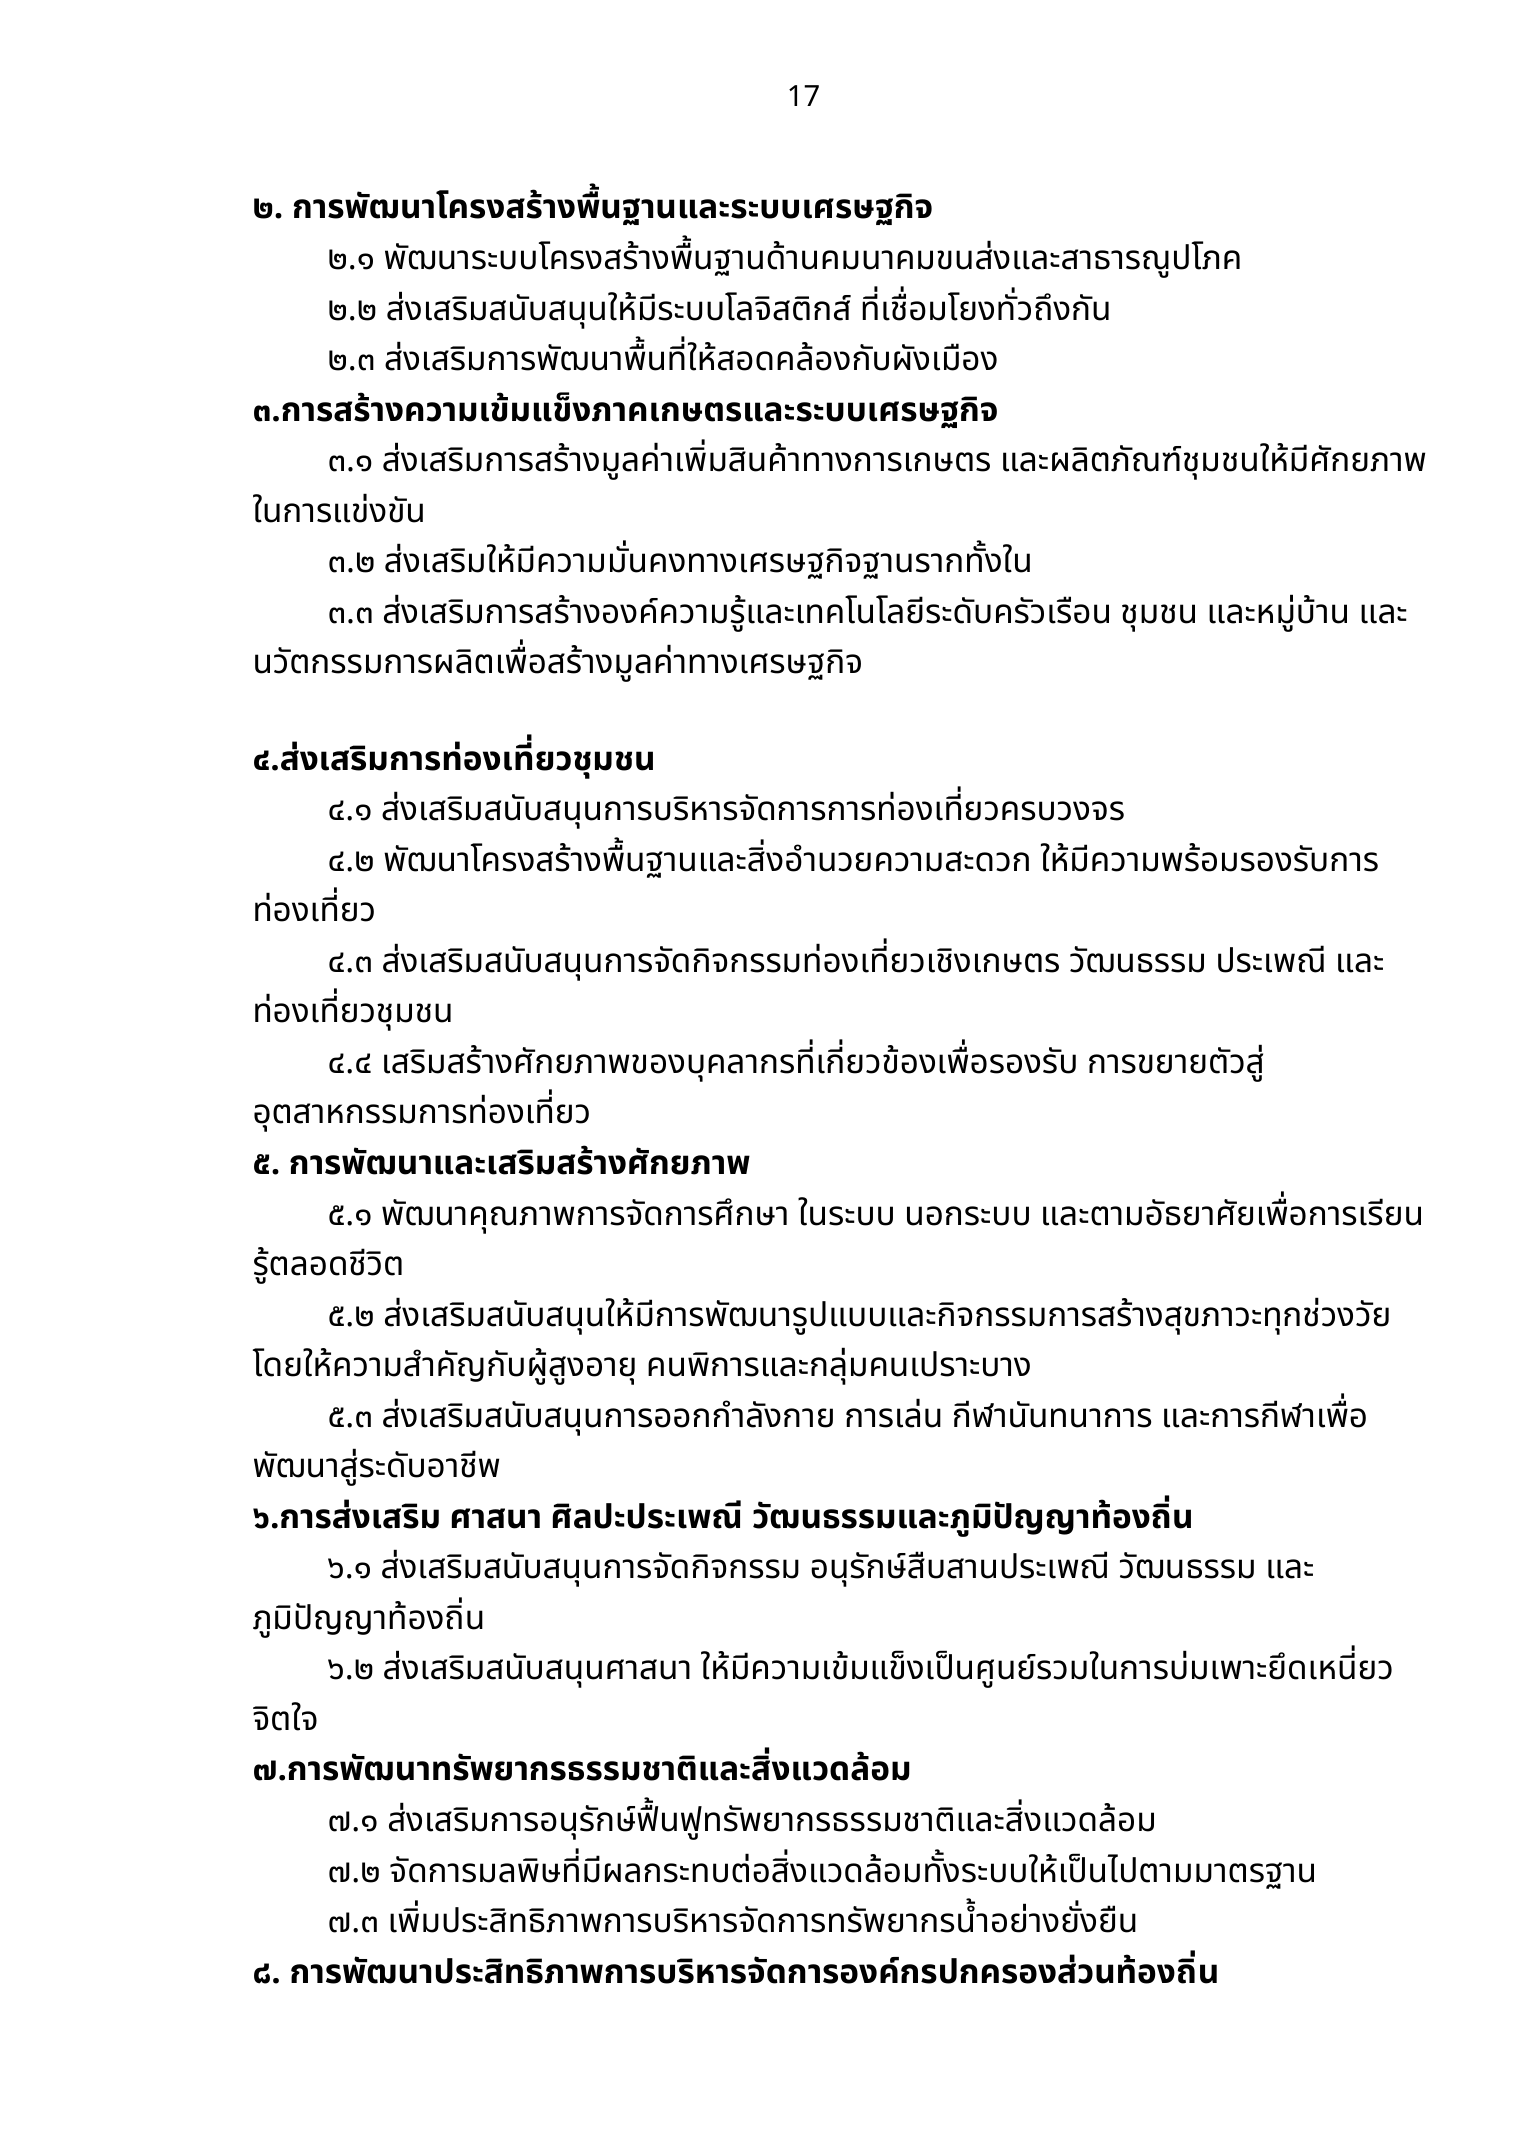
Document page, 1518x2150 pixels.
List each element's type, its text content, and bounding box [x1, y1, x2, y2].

text ๒. การพัฒนาโครงสร้างพื้นฐานและระบบเศรษฐกิจ [177, 183, 1429, 234]
text ๔.๔ เสริมสร้างศักยภาพของบุคลากรที่เกี่ยวข้องเพื่อรองรับ การขยายตัวสู่อุตสาหกรรมการท่องเที่ยว [252, 1038, 1429, 1139]
text ๓.๑ ส่งเสริมการสร้างมูลค่าเพิ่มสินค้าทางการเกษตร และผลิตภัณฑ์ชุมชนให้มีศักยภาพในการแข่งขัน [252, 436, 1429, 537]
text ๔.๑ ส่งเสริมสนับสนุนการบริหารจัดการการท่องเที่ยวครบวงจร [252, 785, 1429, 836]
text ๓.๒ ส่งเสริมให้มีความมั่นคงทางเศรษฐกิจฐานรากทั้งใน [252, 537, 1429, 588]
text ๓.การสร้างความเข้มแข็งภาคเกษตรและระบบเศรษฐกิจ [177, 386, 1429, 436]
text ๗.๑ ส่งเสริมการอนุรักษ์ฟื้นฟูทรัพยากรธรรมชาติและสิ่งแวดล้อม [252, 1796, 1429, 1846]
text ๖.การส่งเสริม ศาสนา ศิลปะประเพณี วัฒนธรรมและภูมิปัญญาท้องถิ่น [177, 1492, 1429, 1543]
text ๗.การพัฒนาทรัพยากรธรรมชาติและสิ่งแวดล้อม [177, 1745, 1429, 1796]
text ๒.๒ ส่งเสริมสนับสนุนให้มีระบบโลจิสติกส์ ที่เชื่อมโยงทั่วถึงกัน [252, 284, 1429, 335]
text ๗.๓ เพิ่มประสิทธิภาพการบริหารจัดการทรัพยากรน้ำอย่างยั่งยืน [252, 1897, 1429, 1948]
text ๔.๒ พัฒนาโครงสร้างพื้นฐานและสิ่งอำนวยความสะดวก ให้มีความพร้อมรองรับการท่องเที่ยว [252, 836, 1429, 937]
text ๖.๑ ส่งเสริมสนับสนุนการจัดกิจกรรม อนุรักษ์สืบสานประเพณี วัฒนธรรม และภูมิปัญญาท้องถิ่น [252, 1543, 1429, 1644]
text ๘. การพัฒนาประสิทธิภาพการบริหารจัดการองค์กรปกครองส่วนท้องถิ่น [177, 1948, 1429, 1998]
text ๗.๒ จัดการมลพิษที่มีผลกระทบต่อสิ่งแวดล้อมทั้งระบบให้เป็นไปตามมาตรฐาน [252, 1846, 1429, 1897]
text ๓.๓ ส่งเสริมการสร้างองค์ความรู้และเทคโนโลยีระดับครัวเรือน ชุมชน และหมู่บ้าน และนวัตกรรมการผลิตเพื่อสร้างมูลค่าทางเศรษฐกิจ [252, 588, 1429, 689]
text ๒.๓ ส่งเสริมการพัฒนาพื้นที่ให้สอดคล้องกับผังเมือง [252, 335, 1429, 386]
text ๕.๒ ส่งเสริมสนับสนุนให้มีการพัฒนารูปแบบและกิจกรรมการสร้างสุขภาวะทุกช่วงวัยโดยให้ความสำคัญกับผู้สูงอายุ คนพิการและกลุ่มคนเปราะบาง [252, 1290, 1429, 1391]
text ๔.๓ ส่งเสริมสนับสนุนการจัดกิจกรรมท่องเที่ยวเชิงเกษตร วัฒนธรรม ประเพณี และท่องเที่ยวชุมชน [252, 937, 1429, 1038]
text ๖.๒ ส่งเสริมสนับสนุนศาสนา ให้มีความเข้มแข็งเป็นศูนย์รวมในการบ่มเพาะยึดเหนี่ยวจิตใจ [252, 1644, 1429, 1745]
text ๕. การพัฒนาและเสริมสร้างศักยภาพ [177, 1139, 1429, 1189]
text ๔.ส่งเสริมการท่องเที่ยวชุมชน [177, 734, 1429, 785]
text ๕.๓ ส่งเสริมสนับสนุนการออกกำลังกาย การเล่น กีฬานันทนาการ และการกีฬาเพื่อพัฒนาสู่ระดับอาชีพ [252, 1391, 1429, 1492]
text ๕.๑ พัฒนาคุณภาพการจัดการศึกษา ในระบบ นอกระบบ และตามอัธยาศัยเพื่อการเรียนรู้ตลอดชีวิต [252, 1189, 1429, 1290]
text ๒.๑ พัฒนาระบบโครงสร้างพื้นฐานด้านคมนาคมขนส่งและสาธารณูปโภค [252, 234, 1429, 284]
